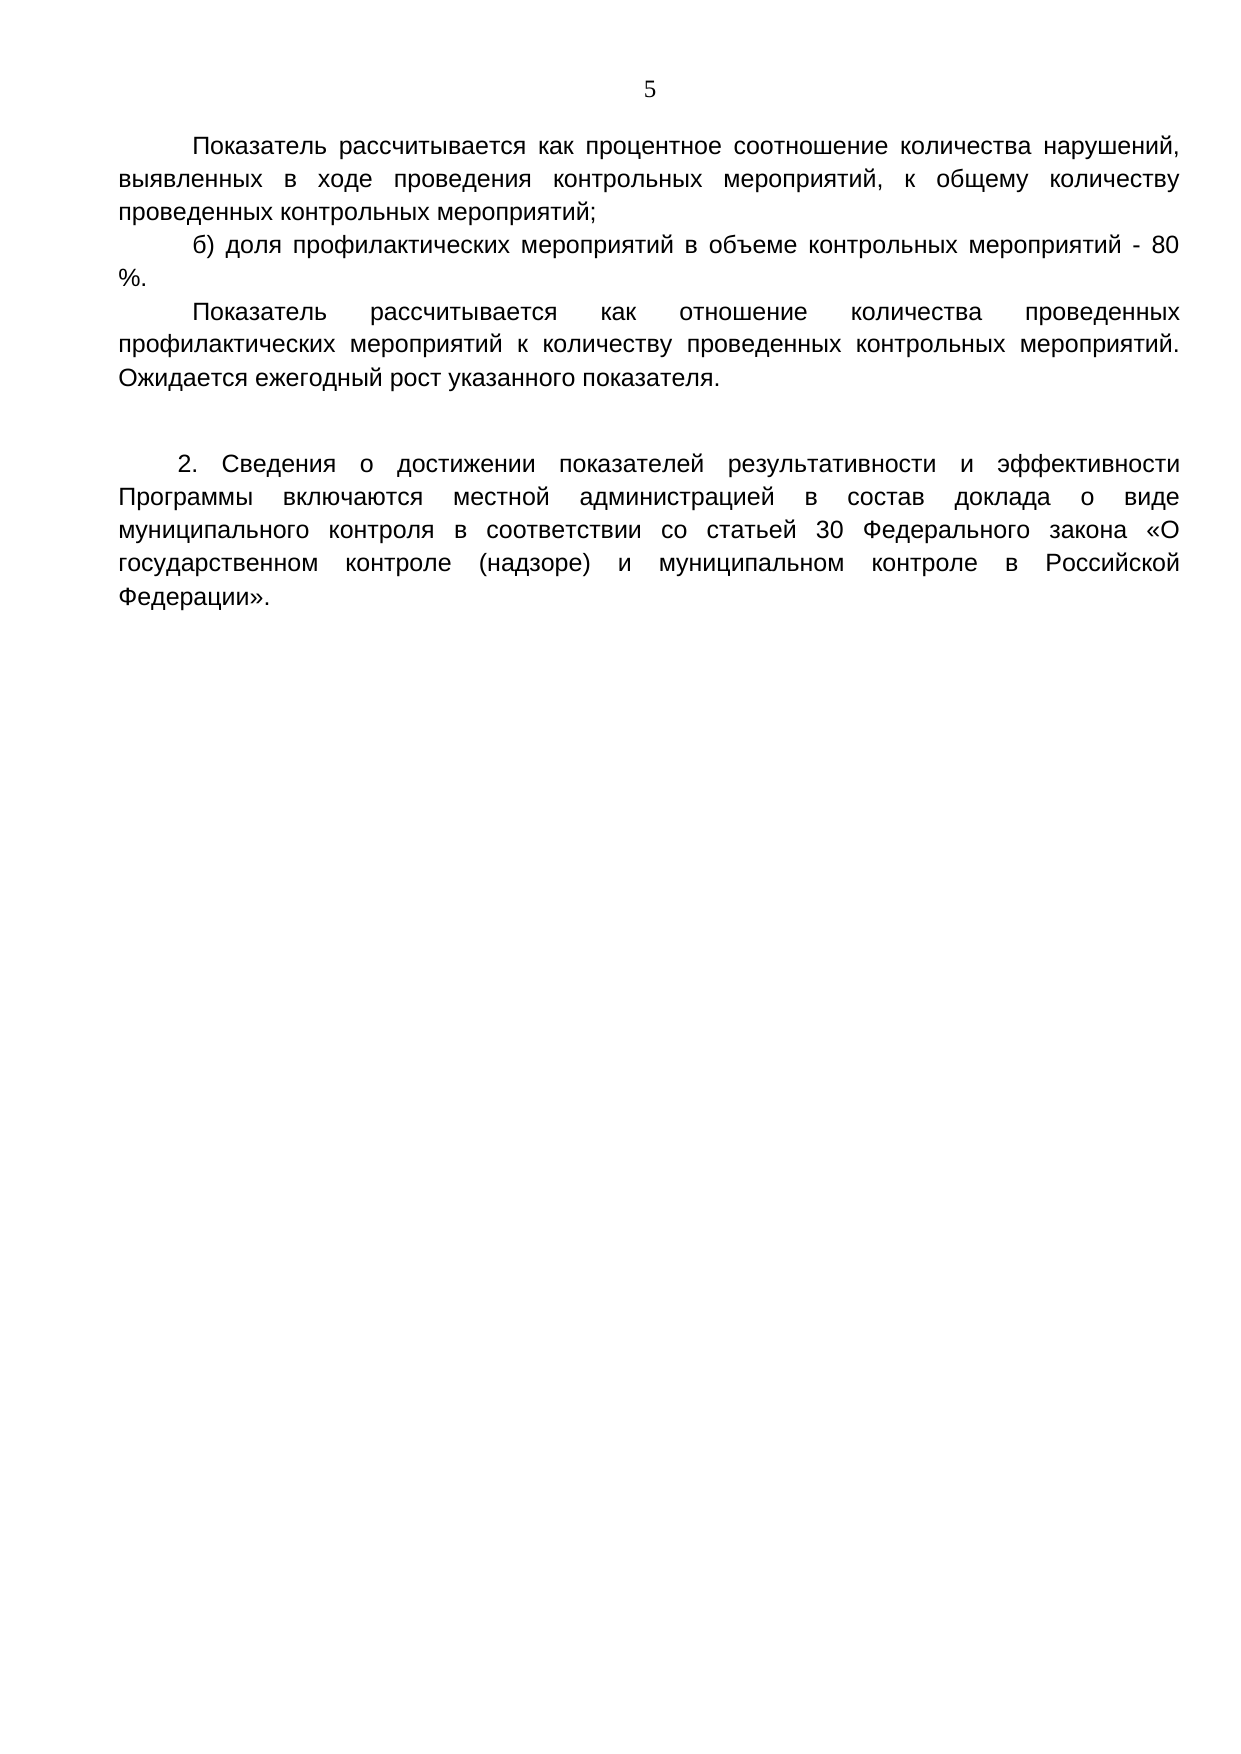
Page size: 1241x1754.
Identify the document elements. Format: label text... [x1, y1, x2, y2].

text Показатель рассчитывается как процентное соотношение количества нарушений, выявленных в ходе проведения контрольных мероприятий, к общему количеству проведенных контрольных мероприятий; [118, 131, 1181, 226]
text б) доля профилактических мероприятий в объеме контрольных мероприятий - 80 %. [118, 230, 1181, 292]
text 2. Сведения о достижении показателей результативности и эффективности Программы включаются местной администрацией в состав доклада о виде муниципального контроля в соответствии со статьей 30 Федерального закона «О государственном контроле (надзоре) и муниципальном контроле в Российской Федерации». [118, 449, 1181, 610]
text Показатель рассчитывается как отношение количества проведенных профилактических мероприятий к количеству проведенных контрольных мероприятий. Ожидается ежегодный рост указанного показателя. [118, 296, 1181, 391]
